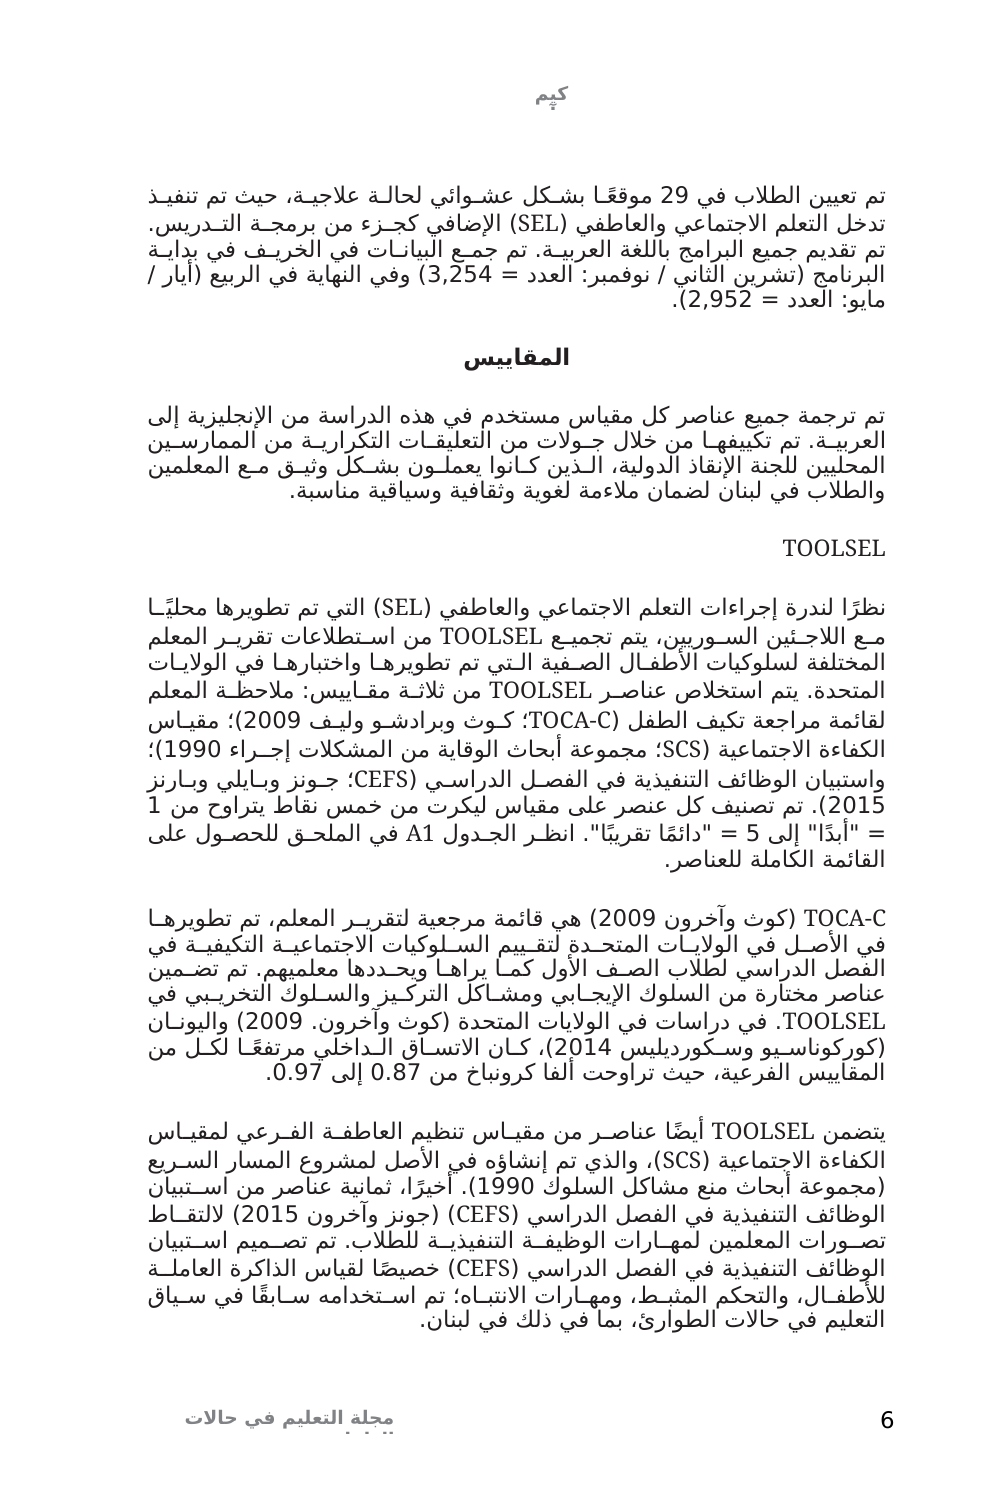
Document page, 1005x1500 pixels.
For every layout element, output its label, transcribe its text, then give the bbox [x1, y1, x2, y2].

subtitle المقاييس [183, 344, 851, 371]
text يتضمن TOOLSEL أيضًا عناصر من مقياس تنظيم العاطفة الفرعي لمقياس الكفاءة الاجتماعية (SCS)، والذي تم إنشاؤه في الأصل لمشروع المسار السريع (مجموعة أبحاث منع مشاكل السلوك 1990). أخيرًا، ثمانية عناصر من استبيان الوظائف التنفيذية في الفصل الدراسي (CEFS) (جونز وآخرون 2015) لالتقاط تصورات المعلمين لمهارات الوظيفة التنفيذية للطلاب. تم تصميم استبيان الوظائف التنفيذية في الفصل الدراسي (CEFS) خصيصًا لقياس الذاكرة العاملة للأطفال، والتحكم المثبط، ومهارات الانتباه؛ تم استخدامه سابقًا في سياق التعليم في حالات الطوارئ، بما في ذلك في لبنان. [147, 1116, 886, 1333]
text نظرًا لندرة إجراءات التعلم الاجتماعي والعاطفي (SEL) التي تم تطويرها محليًا مع اللاجئين السوريين، يتم تجميع TOOLSEL من استطلاعات تقرير المعلم المختلفة لسلوكيات الأطفال الصفية التي تم تطويرها واختبارها في الولايات المتحدة. يتم استخلاص عناصر TOOLSEL من ثلاثة مقاييس: ملاحظة المعلم لقائمة مراجعة تكيف الطفل (TOCA-C؛ كوث وبرادشو وليف 2009)؛ مقياس الكفاءة الاجتماعية (SCS؛ مجموعة أبحاث الوقاية من المشكلات إجراء 1990)؛ واستبيان الوظائف التنفيذية في الفصل الدراسي (CEFS؛ جونز وبايلي وبارنز 2015). تم تصنيف كل عنصر على مقياس ليكرت من خمس نقاط يتراوح من 1 = "أبدًا" إلى 5 = "دائمًا تقريبًا". انظر الجدول A1 في الملحق للحصول على القائمة الكاملة للعناصر. [147, 592, 886, 873]
text تم ترجمة جميع عناصر كل مقياس مستخدم في هذه الدراسة من الإنجليزية إلى العربية. تم تكييفها من خلال جولات من التعليقات التكرارية من الممارسين المحليين للجنة الإنقاذ الدولية، الذين كانوا يعملون بشكل وثيق مع المعلمين والطلاب في لبنان لضمان ملاءمة لغوية وثقافية وسياقية مناسبة. [147, 404, 886, 503]
text TOCA-C (كوث وآخرون 2009) هي قائمة مرجعية لتقرير المعلم، تم تطويرها في الأصل في الولايات المتحدة لتقييم السلوكيات الاجتماعية التكيفية في الفصل الدراسي لطلاب الصف الأول كما يراها ويحددها معلميهم. تم تضمين عناصر مختارة من السلوك الإيجابي ومشاكل التركيز والسلوك التخريبي في TOOLSEL. في دراسات في الولايات المتحدة (كوث وآخرون. 2009) واليونان (كوركوناسيو وسكورديليس 2014)، كان الاتساق الداخلي مرتفعًا لكل من المقاييس الفرعية، حيث تراوحت ألفا كرونباخ من 0.87 إلى 0.97. [147, 903, 886, 1086]
text تم تعيين الطلاب في 29 موقعًا بشكل عشوائي لحالة علاجية، حيث تم تنفيذ تدخل التعلم الاجتماعي والعاطفي (SEL) الإضافي كجزء من برمجة التدريس. تم تقديم جميع البرامج باللغة العربية. تم جمع البيانات في الخريف في بداية البرنامج (تشرين الثاني / نوفمبر: العدد = 3,254) وفي النهاية في الربيع (أيار / مايو: العدد = 2,952). [147, 184, 886, 313]
text TOOLSEL [106, 532, 886, 563]
